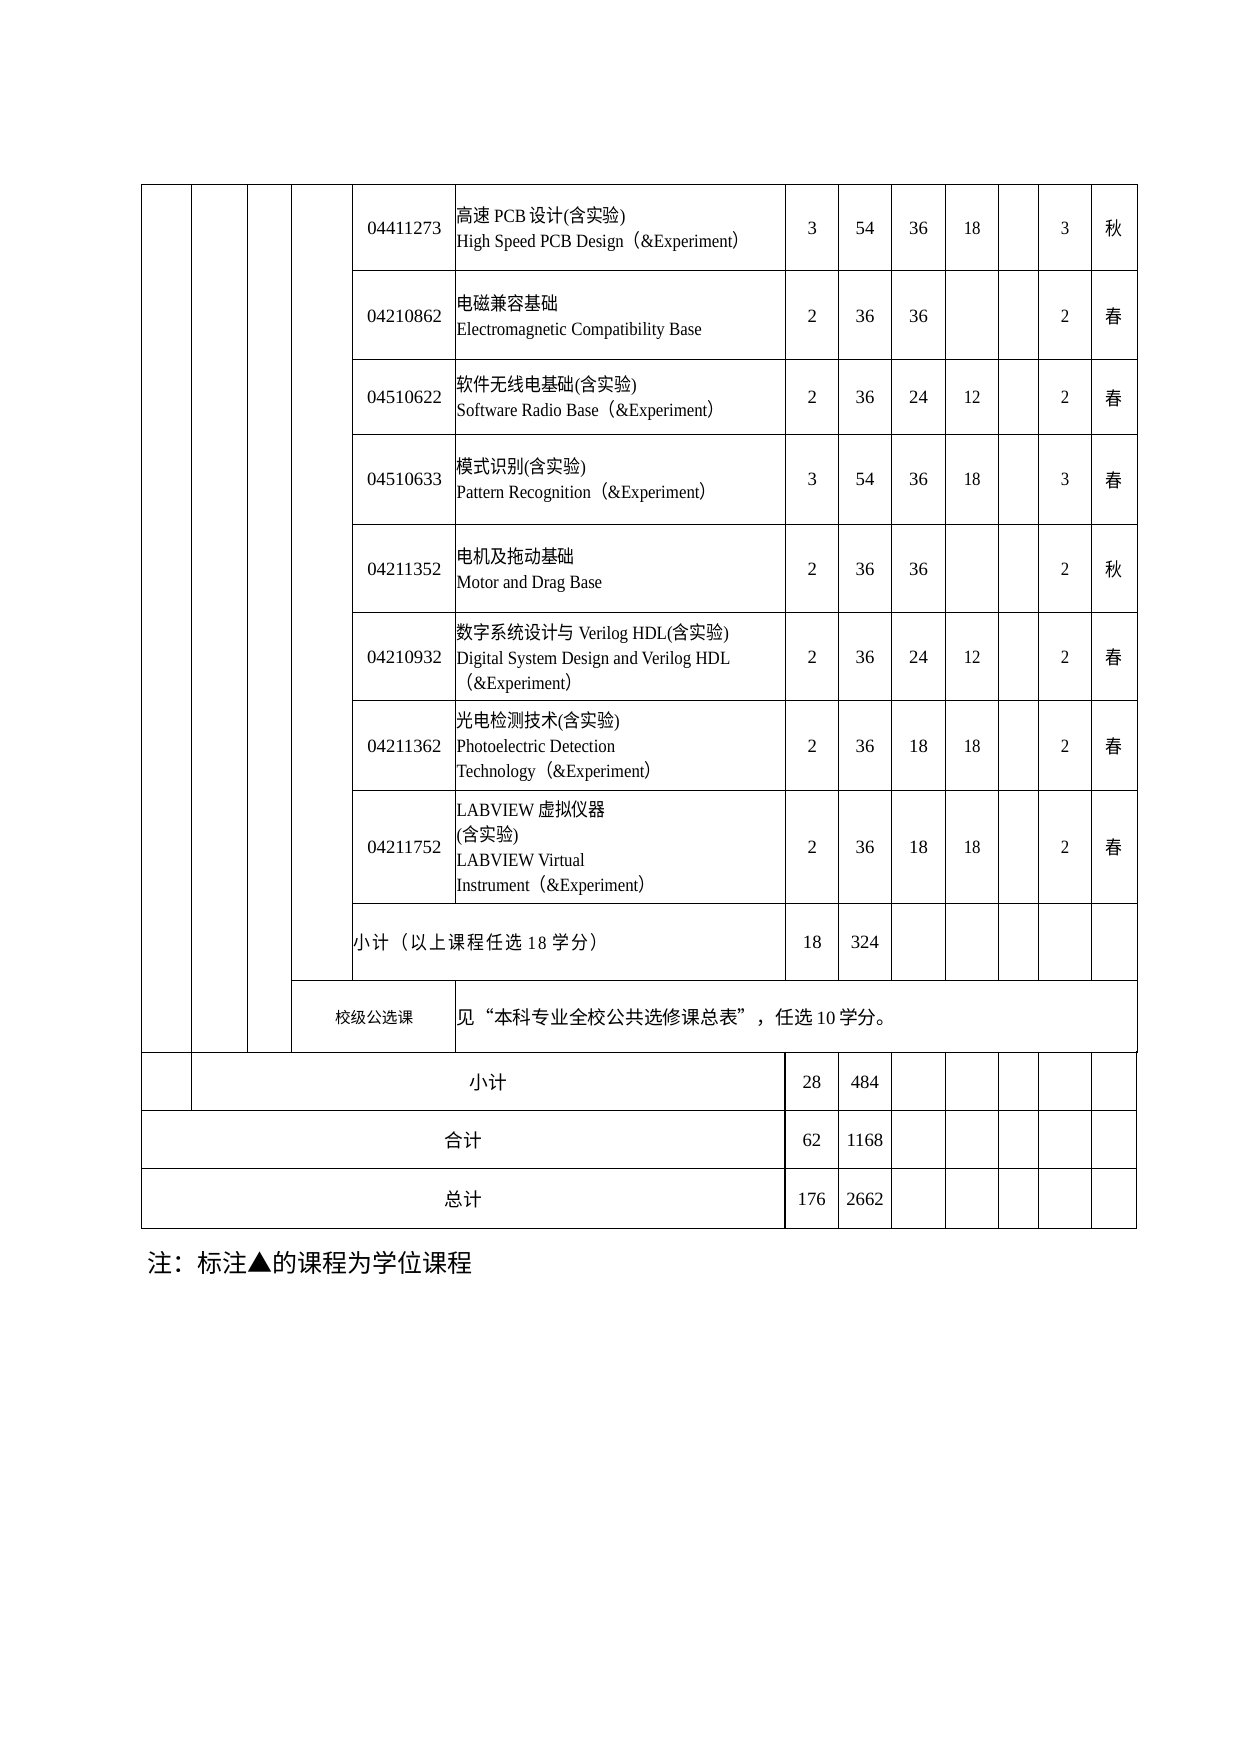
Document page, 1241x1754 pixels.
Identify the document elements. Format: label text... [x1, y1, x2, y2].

table_cell 春 [1092, 791, 1137, 903]
table_cell 04210932 [353, 613, 455, 700]
table_cell LABVIEW虚拟仪器 (含实验) LABVIEW Virtual Instrument（&Experiment） [456, 791, 785, 903]
table_cell [1092, 1111, 1136, 1168]
table_cell [1092, 904, 1137, 980]
table_cell 36 [839, 360, 891, 433]
table_cell [999, 1053, 1038, 1110]
table_cell 秋 [1092, 185, 1137, 270]
table_cell 光电检测技术(含实验) Photoelectric Detection Technology（&Experiment） [456, 701, 785, 789]
table_cell 1168 [839, 1111, 891, 1168]
table_cell 电磁兼容基础 Electromagnetic Compatibility Base [456, 271, 785, 359]
table_cell [946, 1053, 998, 1110]
table_cell 36 [839, 791, 891, 903]
table_cell [892, 904, 945, 980]
table_cell 62 [786, 1111, 838, 1168]
table_cell [142, 1053, 191, 1110]
table_cell [1039, 1053, 1091, 1110]
table_cell 2 [786, 360, 838, 433]
table_cell 04510622 [353, 360, 455, 433]
table_cell 36 [892, 525, 945, 612]
table_cell [999, 904, 1038, 980]
table_cell 3 [1039, 185, 1091, 270]
table_cell 36 [839, 271, 891, 359]
table_cell 36 [839, 525, 891, 612]
table_cell 18 [946, 701, 998, 789]
table_cell 24 [892, 360, 945, 433]
table_cell 36 [892, 435, 945, 523]
table_cell [892, 1053, 945, 1110]
table_cell 总计 [142, 1169, 784, 1228]
table_cell 12 [946, 360, 998, 433]
table_cell 3 [1039, 435, 1091, 523]
table_cell 2 [1039, 613, 1091, 700]
table_cell 秋 [1092, 525, 1137, 612]
table_cell 小计（以上课程任选18学分） [353, 904, 785, 980]
table_cell 3 [786, 435, 838, 523]
table_cell 2 [786, 271, 838, 359]
table_cell 春 [1092, 701, 1137, 789]
table_cell [999, 271, 1038, 359]
table_cell [892, 1111, 945, 1168]
table_cell [1039, 1169, 1091, 1228]
table_cell 24 [892, 613, 945, 700]
table_cell 2 [786, 791, 838, 903]
table_cell [999, 1111, 1038, 1168]
table_cell 春 [1092, 271, 1137, 359]
table_cell 2 [1039, 791, 1091, 903]
table_cell 见“本科专业全校公共选修课总表”，任选10学分。 [456, 981, 1137, 1052]
table_cell 数字系统设计与Verilog HDL(含实验) Digital System Design and Verilog HDL （&Experiment） [456, 613, 785, 700]
table_cell [946, 525, 998, 612]
table_cell 2 [1039, 360, 1091, 433]
table_cell 54 [839, 435, 891, 523]
table_cell [999, 435, 1038, 523]
table_cell [999, 1169, 1038, 1228]
table_cell 2 [1039, 271, 1091, 359]
table_cell 324 [839, 904, 891, 980]
table_cell 28 [786, 1053, 838, 1110]
table_cell 04211752 [353, 791, 455, 903]
table_cell [999, 791, 1038, 903]
text 注：标注▲的课程为学位课程 [148, 1229, 1092, 1294]
table_cell 36 [892, 271, 945, 359]
table_cell 小计 [192, 1053, 784, 1110]
table_cell 18 [946, 791, 998, 903]
table_cell [946, 1169, 998, 1228]
table_cell 36 [839, 701, 891, 789]
table_cell [1092, 1169, 1136, 1228]
table_cell 18 [786, 904, 838, 980]
table_cell 36 [839, 613, 891, 700]
table_cell 2 [786, 613, 838, 700]
table_cell 04211352 [353, 525, 455, 612]
table_cell 18 [892, 791, 945, 903]
table_cell 54 [839, 185, 891, 270]
table_cell [946, 1111, 998, 1168]
table_cell [892, 1169, 945, 1228]
table_cell 2 [1039, 701, 1091, 789]
table_cell 18 [946, 435, 998, 523]
table_cell 2 [786, 525, 838, 612]
table_cell 18 [946, 185, 998, 270]
table_cell [1092, 1053, 1136, 1110]
table_cell [946, 904, 998, 980]
table_cell 高速PCB设计(含实验) High Speed PCB Design（&Experiment） [456, 185, 785, 270]
table_cell 12 [946, 613, 998, 700]
table_cell 2 [786, 701, 838, 789]
table_cell 2662 [839, 1169, 891, 1228]
table_cell 模式识别(含实验) Pattern Recognition（&Experiment） [456, 435, 785, 523]
table_cell [946, 271, 998, 359]
table_cell [999, 185, 1038, 270]
table_cell [1039, 904, 1091, 980]
table_cell 36 [892, 185, 945, 270]
table_cell 04510633 [353, 435, 455, 523]
table_cell 软件无线电基础(含实验) Software Radio Base（&Experiment） [456, 360, 785, 433]
table_cell 春 [1092, 435, 1137, 523]
table_cell [999, 613, 1038, 700]
table_cell [999, 360, 1038, 433]
table_cell [999, 701, 1038, 789]
table_cell 2 [1039, 525, 1091, 612]
table_cell 春 [1092, 360, 1137, 433]
table_cell 484 [839, 1053, 891, 1110]
table_cell 电机及拖动基础 Motor and Drag Base [456, 525, 785, 612]
table_cell 春 [1092, 613, 1137, 700]
table_cell 176 [786, 1169, 838, 1228]
table_cell 3 [786, 185, 838, 270]
table_cell 校级公选课 [292, 981, 455, 1052]
table_cell 04210862 [353, 271, 455, 359]
table_cell 合计 [142, 1111, 784, 1168]
table_cell 04411273 [353, 185, 455, 270]
table_cell 18 [892, 701, 945, 789]
table_cell 04211362 [353, 701, 455, 789]
table_cell [1039, 1111, 1091, 1168]
table_cell [999, 525, 1038, 612]
